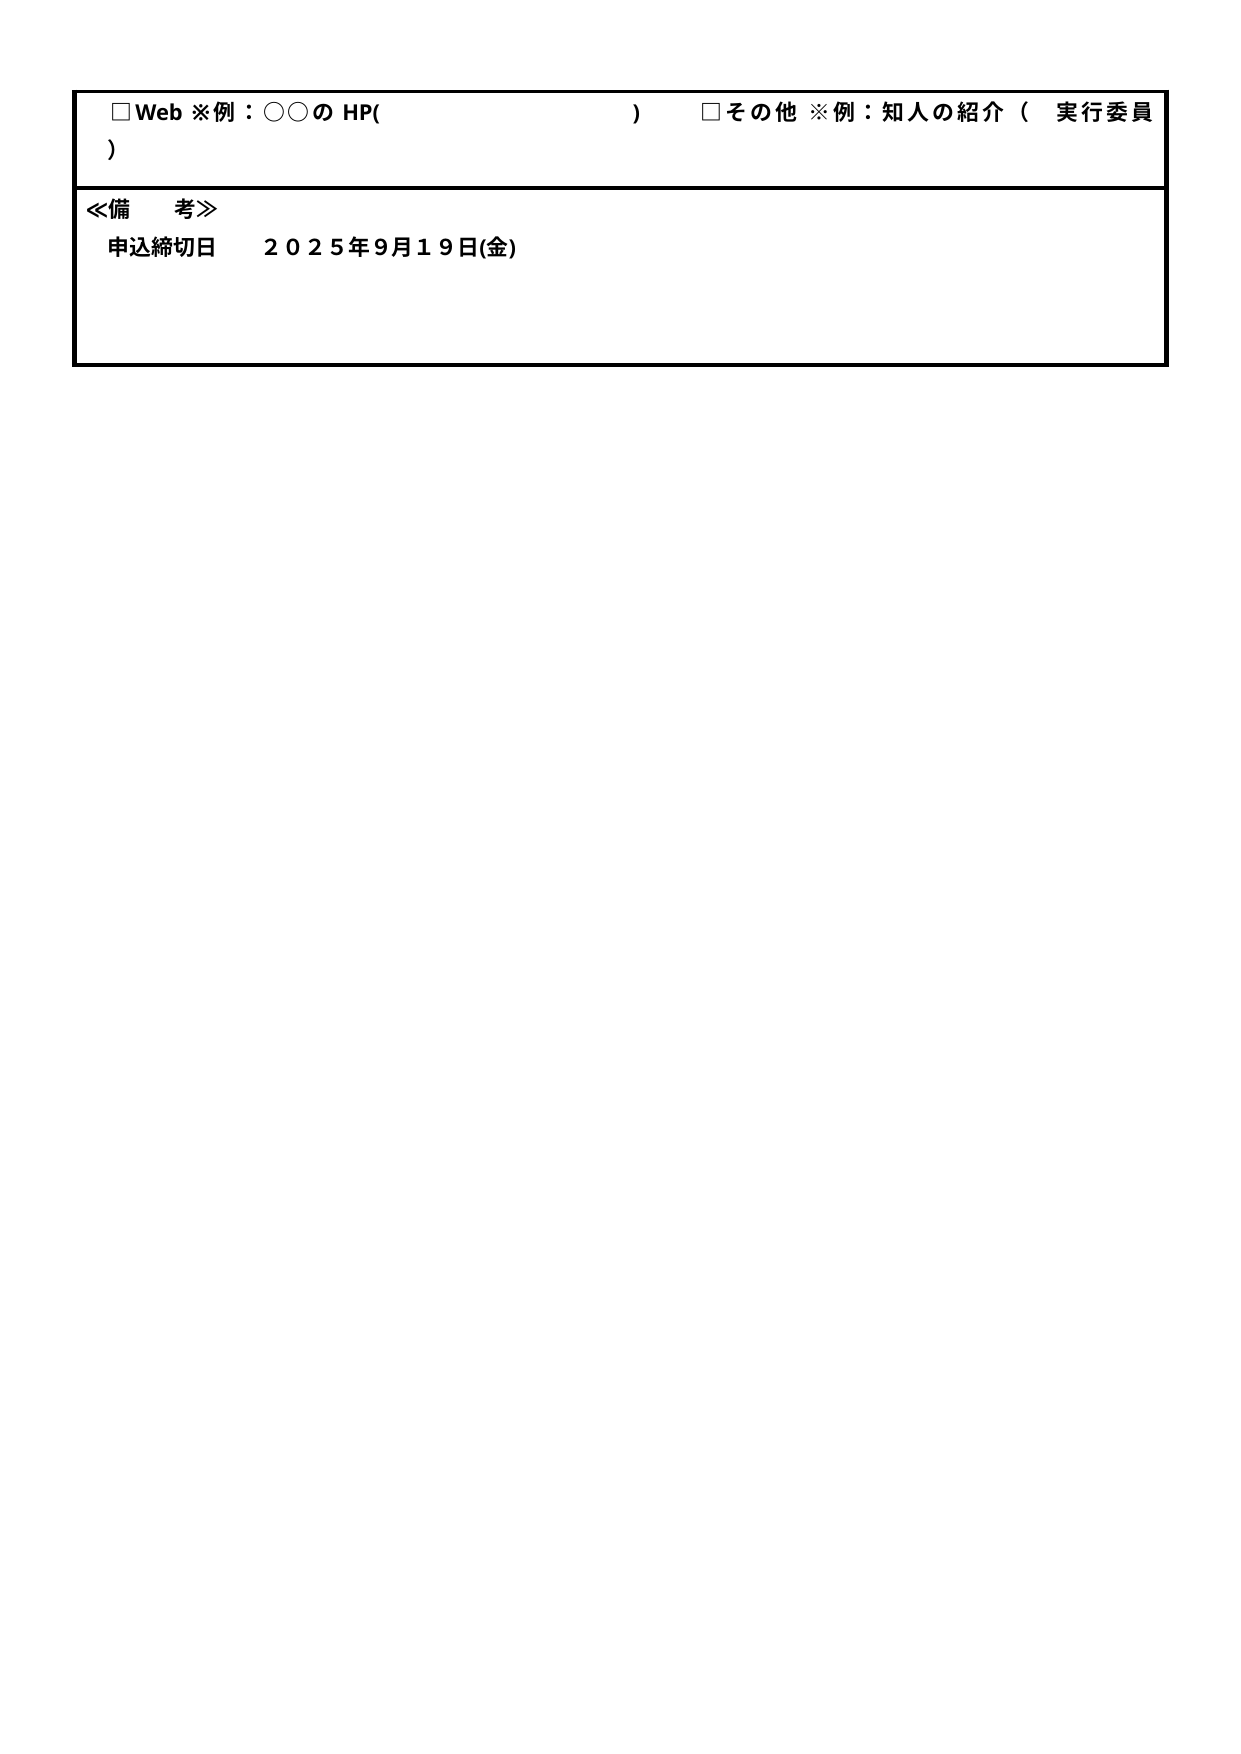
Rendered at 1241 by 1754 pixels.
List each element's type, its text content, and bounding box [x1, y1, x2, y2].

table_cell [77, 93, 1164, 186]
table_cell ≪備 考≫ 申込締切日 ２０２５年９月１９日(金) [77, 190, 1164, 362]
